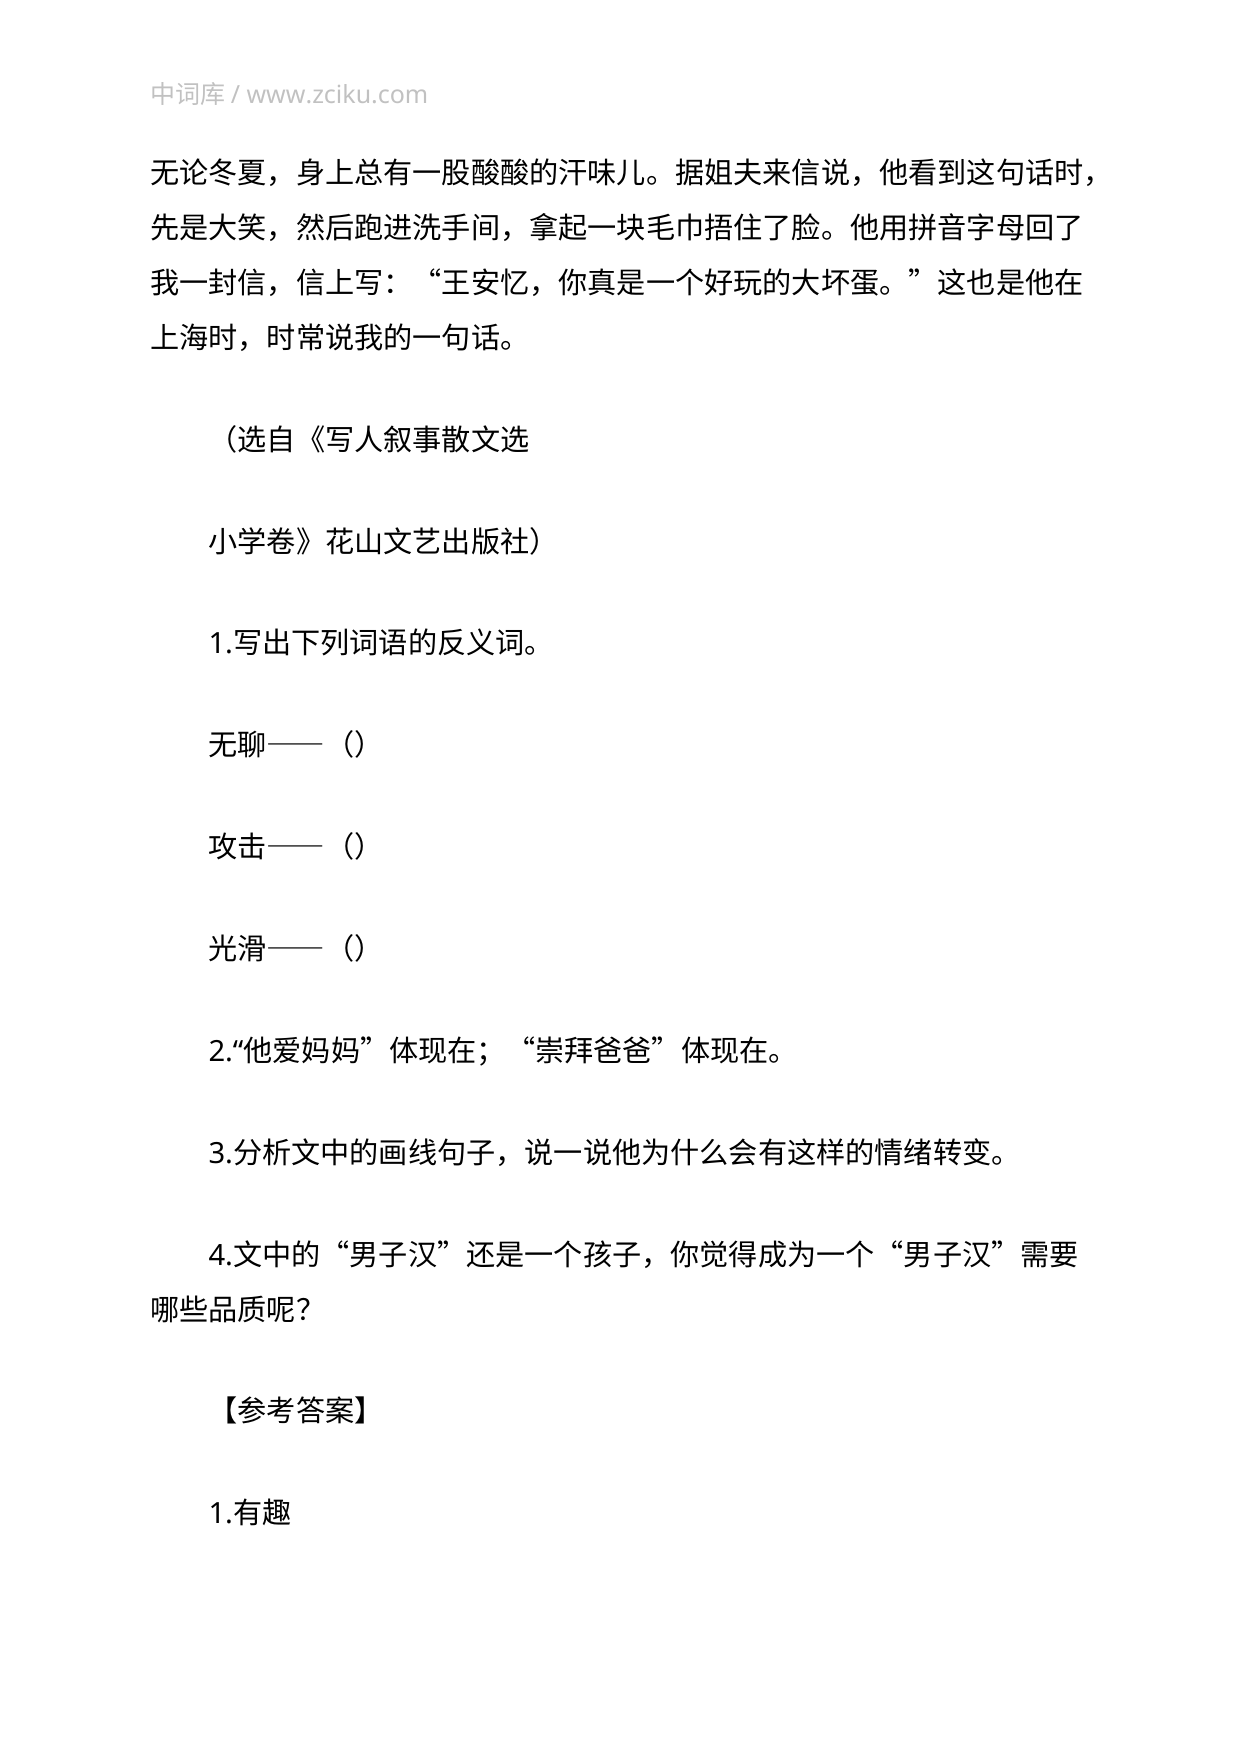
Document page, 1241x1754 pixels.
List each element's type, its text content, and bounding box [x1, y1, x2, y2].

text 光滑——（） [150, 926, 1090, 968]
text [150, 150, 1090, 357]
text 无聊——（） [150, 722, 1090, 764]
text 2.“他爱妈妈”体现在；“崇拜爸爸”体现在。 [150, 1027, 1090, 1070]
text 3.分析文中的画线句子，说一说他为什么会有这样的情绪转变。 [150, 1129, 1090, 1172]
text 【参考答案】 [150, 1388, 1090, 1430]
text （选自《写人叙事散文选 [150, 416, 1090, 459]
text 小学卷》花山文艺出版社） [150, 518, 1090, 561]
text 攻击——（） [150, 824, 1090, 866]
text 4.文中的“男子汉”还是一个孩子，你觉得成为一个“男子汉”需要哪些品质呢？ [150, 1231, 1090, 1328]
text 1.有趣 [150, 1490, 1090, 1532]
text 1.写出下列词语的反义词。 [150, 620, 1090, 662]
